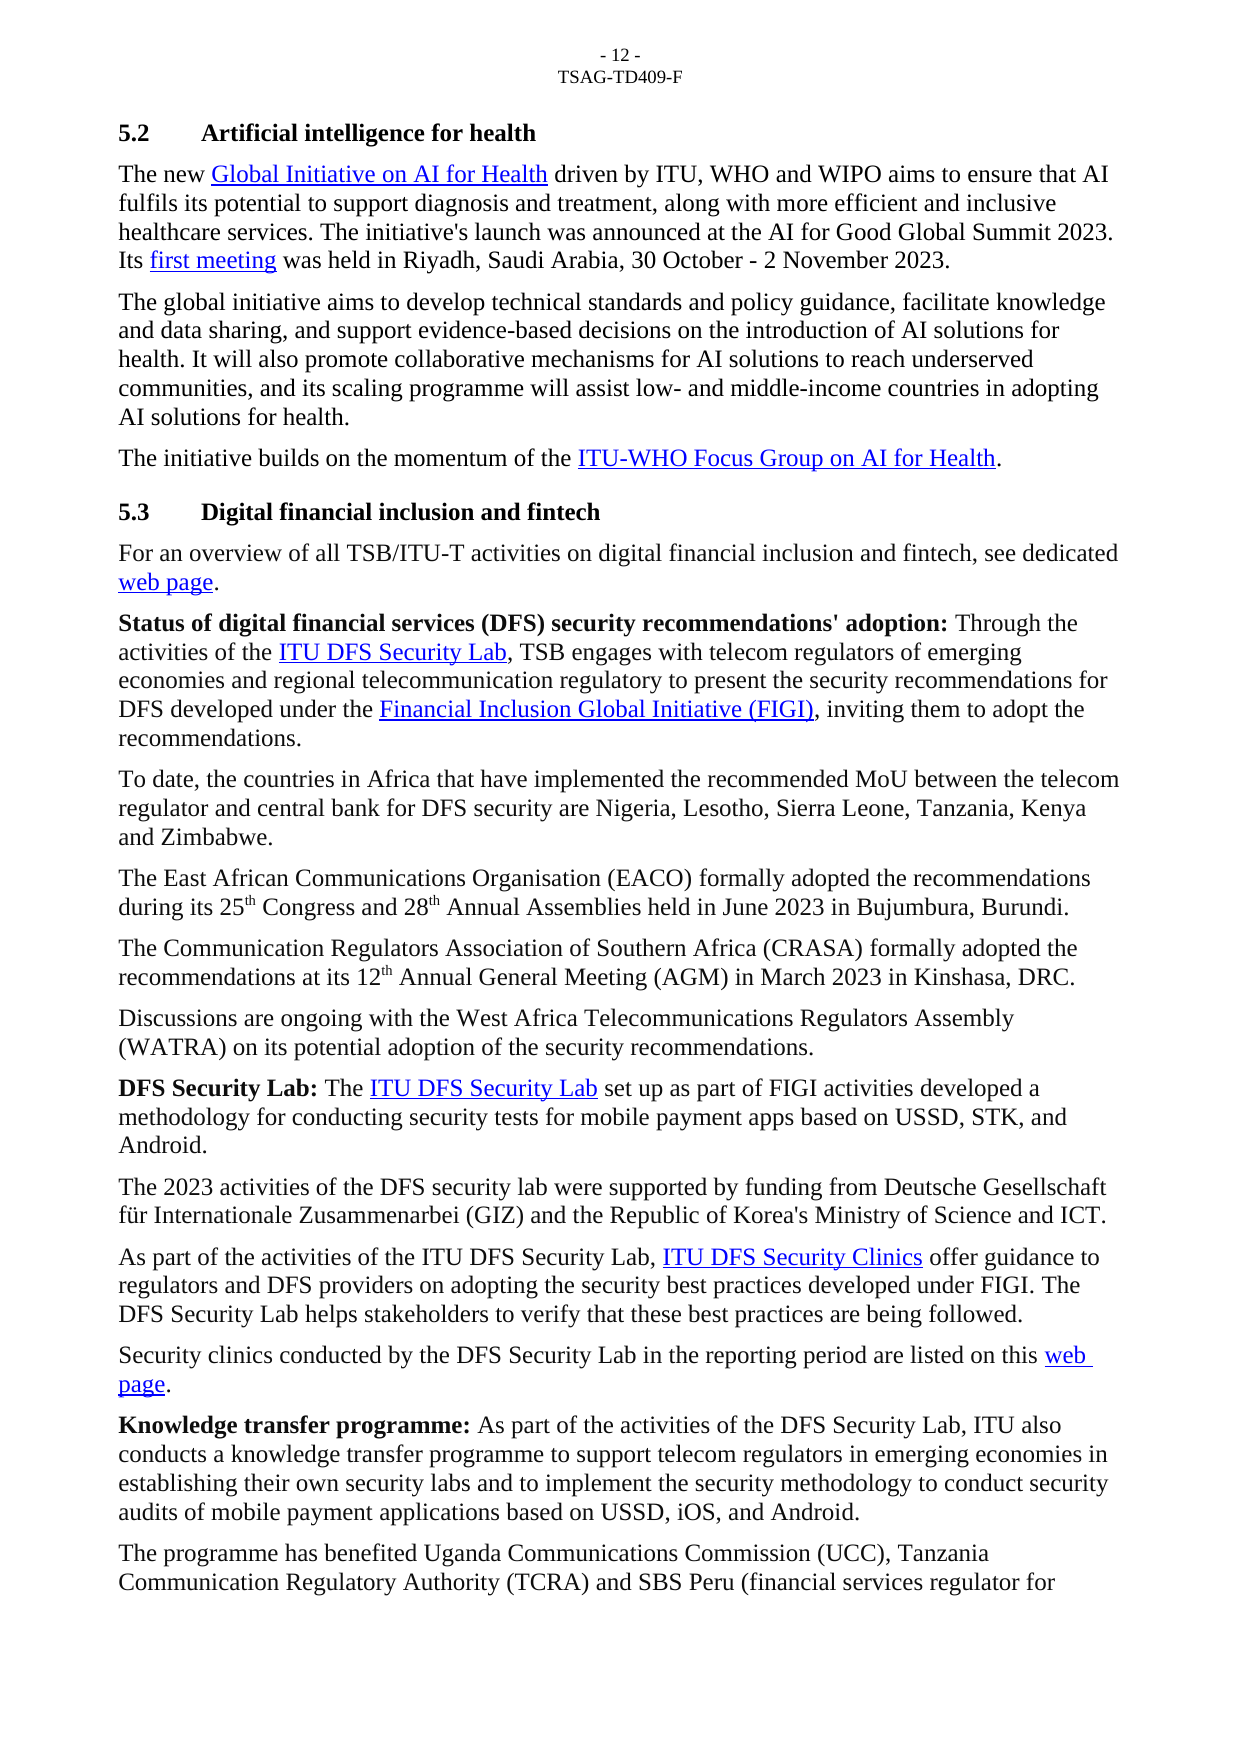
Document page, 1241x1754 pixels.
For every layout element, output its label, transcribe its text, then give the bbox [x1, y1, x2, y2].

text Status of digital financial services (DFS) security recommendations' adoption: Through the activities of the ITU DFS Security Lab, TSB engages with telecom regulators of emerging economies and regional telecommunication regulatory to present the security recommendations for DFS developed under the Financial Inclusion Global Initiative (FIGI), inviting them to adopt the recommendations. [118, 608, 1122, 752]
text The initiative builds on the momentum of the ITU-WHO Focus Group on AI for Health. [118, 443, 1122, 472]
subtitle 5.3 Digital financial inclusion and fintech [118, 497, 1122, 526]
subtitle 5.2 Artificial intelligence for health [118, 118, 1122, 147]
text As part of the activities of the ITU DFS Security Lab, ITU DFS ​Security Clinics offer guidance to regulators and DFS providers on adopting the security best practices developed under FIGI. The DFS Security Lab helps stakeholders to verify that these best practices are being followed. [118, 1242, 1122, 1328]
text The 2023 activities of the DFS security lab were supported by funding from Deutsche Gesellschaft für Internationale Zusammenarbei (GIZ) and the Republic of Korea's Ministry of Science and ICT. [118, 1172, 1122, 1229]
text DFS Security Lab: The ITU DFS Security Lab set up as part of FIGI activities developed a methodology for conducting security tests for mobile payment apps based on USSD, STK, and Android. [118, 1073, 1122, 1159]
text The global initiative aims to develop technical standards and policy guidance, facilitate knowledge and data sharing, and support evidence-based decisions on the introduction of AI solutions for health. It will also promote collaborative mechanisms for AI solutions to reach underserved communities, and its scaling programme will assist low- and middle-income countries in adopting AI solutions for health. [118, 287, 1122, 431]
text For an overview of all TSB/ITU-T activities on digital financial inclusion and fintech, see dedicated web page. [118, 538, 1122, 596]
text Security clinics conducted by the DFS Security Lab in the reporting period are listed on this web page. [118, 1341, 1122, 1398]
text The East African Communications Organisation (EACO) formally adopted the recommendations during its 25th Congress and 28th Annual Assemblies held in June 2023 in Bujumbura, Burundi. [118, 863, 1122, 921]
text To date, the countries in Africa that have implemented the recommended MoU between the telecom regulator and central bank for DFS security are Nigeria, Lesotho, Sierra Leone, Tanzania, Kenya and Zimbabwe. [118, 764, 1122, 851]
text Knowledge transfer programme: As part of the activities of the DFS Security Lab, ITU also conducts a knowledge transfer programme to support telecom regulators in emerging economies in establishing their own security labs and to implement the security methodology to conduct security audits of mobile payment applications based on USSD, iOS, and Android. [118, 1411, 1122, 1526]
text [118, 1538, 1122, 1596]
text Discussions are ongoing with the West Africa Telecommunications Regulators Assembly (WATRA) on its potential adoption of the security recommendations. [118, 1003, 1122, 1061]
text The Communication Regulators Association of Southern Africa (CRASA) formally adopted the recommendations at its 12th Annual General Meeting (AGM) in March 2023 in Kinshasa, DRC. [118, 933, 1122, 991]
text The new Global Initiative on AI for Health driven by ITU, WHO and WIPO aims to ensure that AI fulfils its potential to support diagnosis and treatment, along with more efficient and inclusive healthcare services. The initiative's launch was announced at the AI for Good Global Summit 2023. Its first meeting was held in Riyadh, Saudi Arabia, 30 October - 2 November 2023. [118, 159, 1122, 274]
